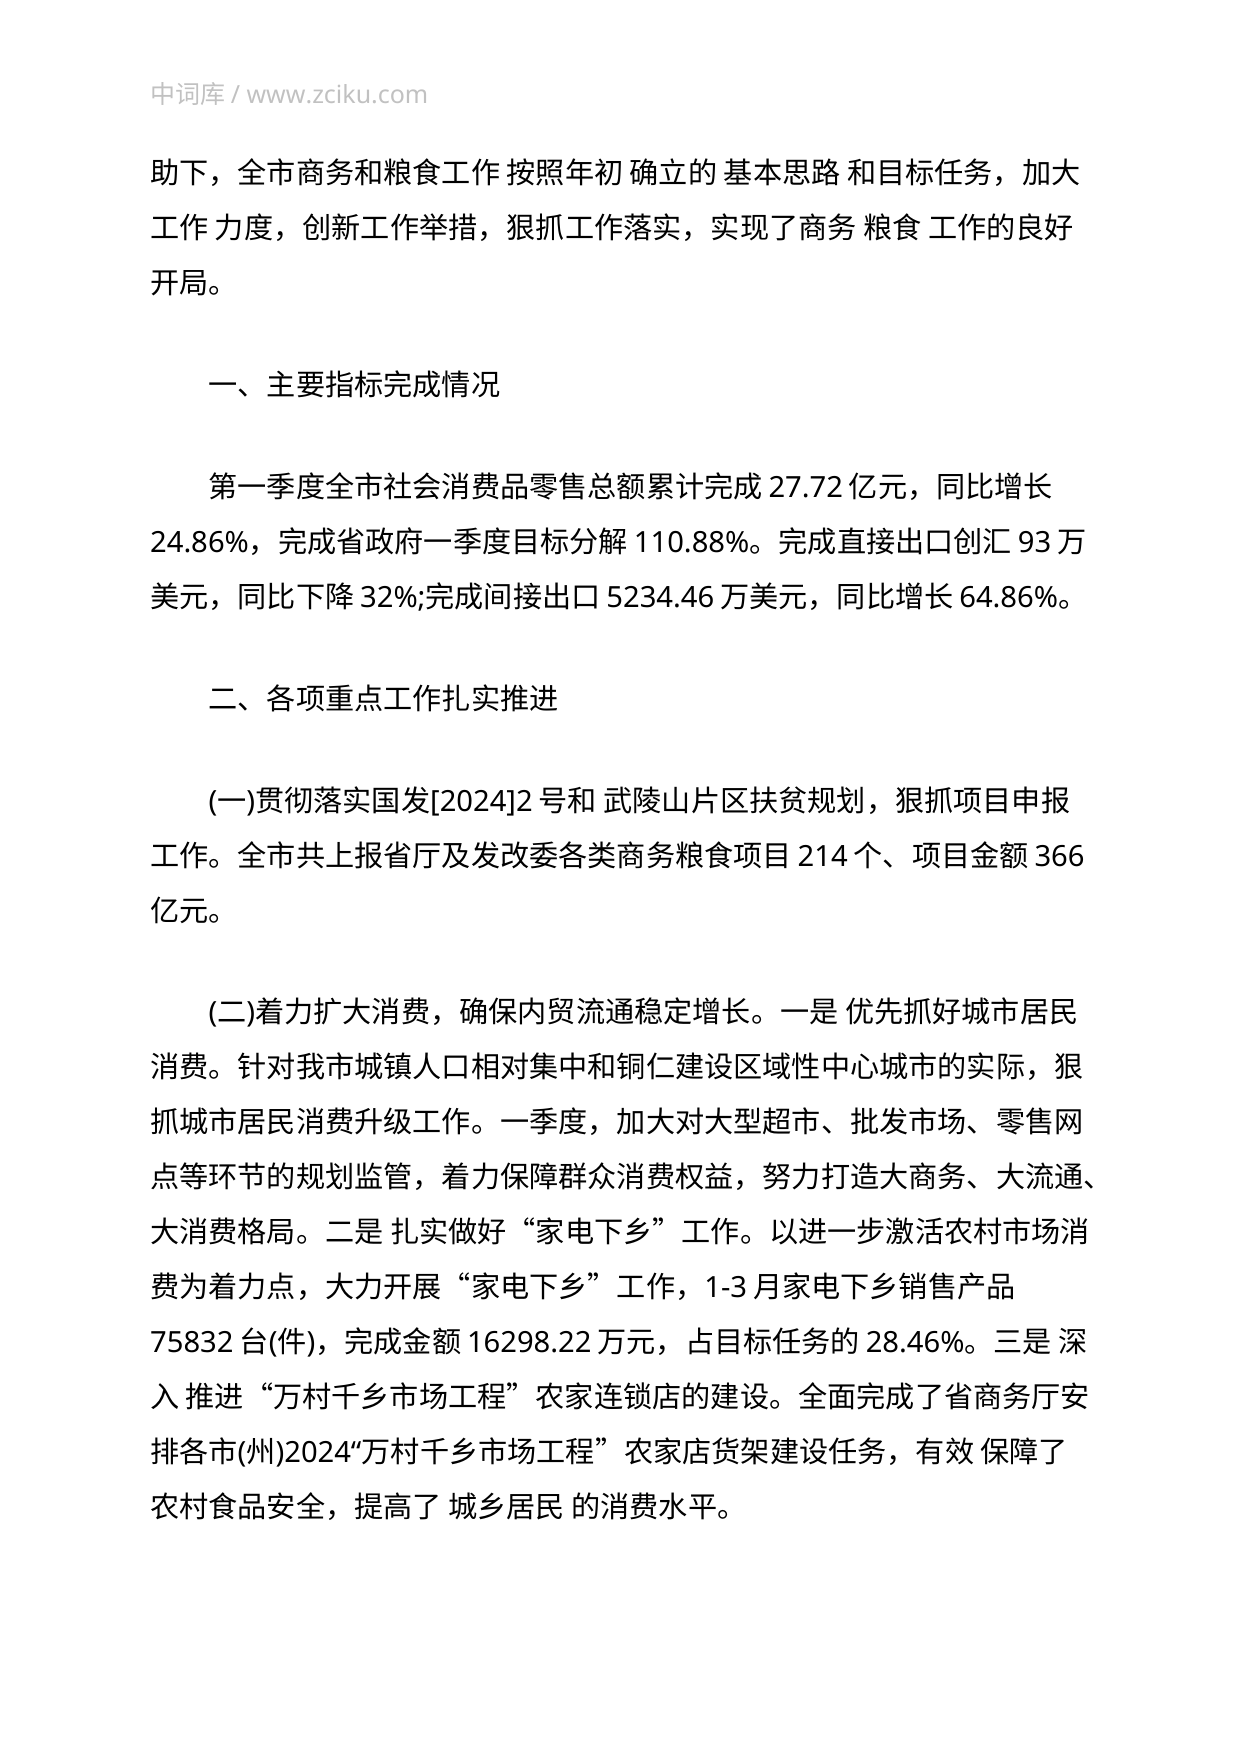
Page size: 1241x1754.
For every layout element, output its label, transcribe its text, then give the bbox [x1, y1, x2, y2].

text 第一季度全市社会消费品零售总额累计完成27.72亿元，同比增长24.86%，完成省政府一季度目标分解110.88%。完成直接出口创汇93万美元，同比下降32%;完成间接出口5234.46万美元，同比增长64.86%。 [150, 463, 1090, 616]
text 一、主要指标完成情况 [150, 362, 1090, 404]
text (二)着力扩大消费，确保内贸流通稳定增长。一是 优先抓好城市居民消费。针对我市城镇人口相对集中和铜仁建设区域性中心城市的实际，狠抓城市居民消费升级工作。一季度，加大对大型超市、批发市场、零售网点等环节的规划监管，着力保障群众消费权益，努力打造大商务、大流通、大消费格局。二是 扎实做好“家电下乡”工作。以进一步激活农村市场消费为着力点，大力开展“家电下乡”工作，1-3月家电下乡销售产品75832台(件)，完成金额16298.22万元，占目标任务的28.46%。三是 深入 推进“万村千乡市场工程”农家连锁店的建设。全面完成了省商务厅安排各市(州)2024“万村千乡市场工程”农家店货架建设任务，有效 保障了农村食品安全，提高了 城乡居民 的消费水平。 [150, 989, 1090, 1526]
text 二、各项重点工作扎实推进 [150, 675, 1090, 718]
text (一)贯彻落实国发[2024]2号和 武陵山片区扶贫规划，狠抓项目申报工作。全市共上报省厅及发改委各类商务粮食项目214个、项目金额366亿元。 [150, 777, 1090, 929]
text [150, 150, 1090, 302]
